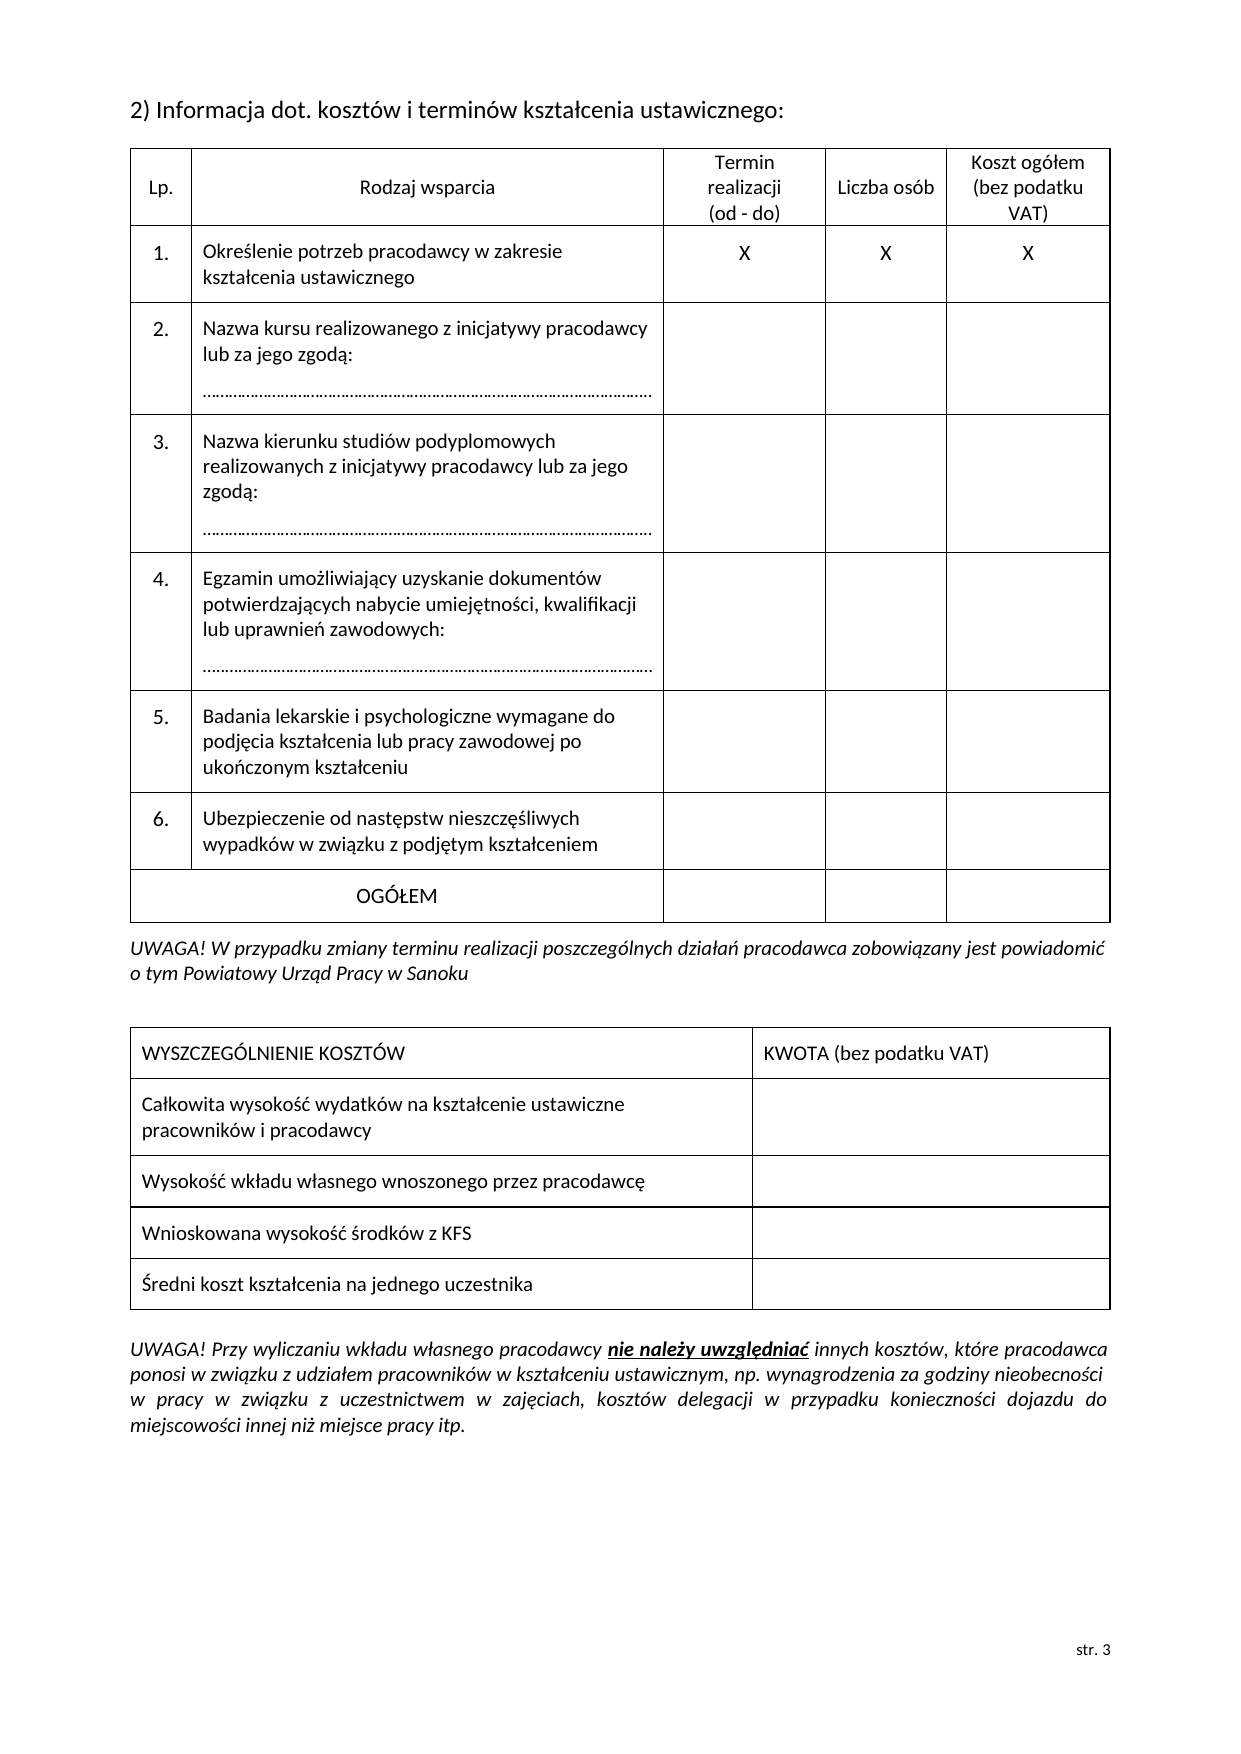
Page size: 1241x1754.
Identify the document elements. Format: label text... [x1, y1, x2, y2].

table_cell [664, 870, 825, 922]
table_cell [753, 1259, 1109, 1309]
table_cell [826, 553, 946, 690]
table_cell X [664, 226, 825, 302]
table_header Termin realizacji (od - do) [664, 149, 825, 225]
table_cell [947, 870, 1109, 922]
table_cell 5. [131, 691, 191, 792]
table_cell [664, 553, 825, 690]
table_cell 4. [131, 553, 191, 690]
table_cell [753, 1156, 1109, 1206]
table_cell 6. [131, 793, 191, 869]
text 2) Informacja dot. kosztów i terminów kształcenia ustawicznego: [130, 94, 1110, 125]
table_header Liczba osób [826, 149, 946, 225]
table_cell [826, 691, 946, 792]
text UWAGA! Przy wyliczaniu wkładu własnego pracodawcy nie należy uwzględniać innych kosztów, które pracodawca ponosi w związku z udziałem pracowników w kształceniu ustawicznym, np. wynagrodzenia za godziny nieobecności w pracy w związku z uczestnictwem w zajęciach, kosztów delegacji w przypadku konieczności dojazdu do miejscowości innej niż miejsce pracy itp. [130, 1336, 1110, 1437]
table_cell 1. [131, 226, 191, 302]
table_cell Wysokość wkładu własnego wnoszonego przez pracodawcę [131, 1156, 752, 1206]
table_cell Średni koszt kształcenia na jednego uczestnika [131, 1259, 752, 1309]
table_header Koszt ogółem (bez podatku VAT) [947, 149, 1109, 225]
table_cell [826, 415, 946, 552]
table_header KWOTA (bez podatku VAT) [753, 1028, 1109, 1078]
table_cell [826, 303, 946, 414]
table_cell Ubezpieczenie od następstw nieszczęśliwych wypadków w związku z podjętym kształceniem [192, 793, 663, 869]
text UWAGA! W przypadku zmiany terminu realizacji poszczególnych działań pracodawca zobowiązany jest powiadomić o tym Powiatowy Urząd Pracy w Sanoku [130, 935, 1110, 986]
table_cell [826, 870, 946, 922]
table_cell [947, 303, 1109, 414]
table_header Lp. [131, 149, 191, 225]
table_header Rodzaj wsparcia [192, 149, 663, 225]
table_cell [947, 415, 1109, 552]
table_cell [664, 793, 825, 869]
table_cell X [947, 226, 1109, 302]
table_cell 2. [131, 303, 191, 414]
table_cell Egzamin umożliwiający uzyskanie dokumentów potwierdzających nabycie umiejętności, kwalifikacji lub uprawnień zawodowych: …..……………………………………………………………………………………… [192, 553, 663, 690]
table_cell [664, 303, 825, 414]
table_cell [826, 793, 946, 869]
table_cell [753, 1208, 1109, 1258]
table_cell Nazwa kursu realizowanego z inicjatywy pracodawcy lub za jego zgodą: ………………………………………………………………………………………….. [192, 303, 663, 414]
table_cell Określenie potrzeb pracodawcy w zakresie kształcenia ustawicznego [192, 226, 663, 302]
table_cell OGÓŁEM [131, 870, 663, 922]
table_cell [947, 553, 1109, 690]
table_cell Nazwa kierunku studiów podyplomowych realizowanych z inicjatywy pracodawcy lub za jego zgodą: ………………………………………………………………………………………….. [192, 415, 663, 552]
table_cell [947, 691, 1109, 792]
table_cell [664, 691, 825, 792]
table_cell [664, 415, 825, 552]
table_cell Wnioskowana wysokość środków z KFS [131, 1208, 752, 1258]
table_cell [947, 793, 1109, 869]
table_cell [753, 1079, 1109, 1155]
table_cell 3. [131, 415, 191, 552]
table_cell Całkowita wysokość wydatków na kształcenie ustawiczne pracowników i pracodawcy [131, 1079, 752, 1155]
table_header WYSZCZEGÓLNIENIE KOSZTÓW [131, 1028, 752, 1078]
table_cell X [826, 226, 946, 302]
table_cell Badania lekarskie i psychologiczne wymagane do podjęcia kształcenia lub pracy zawodowej po ukończonym kształceniu [192, 691, 663, 792]
